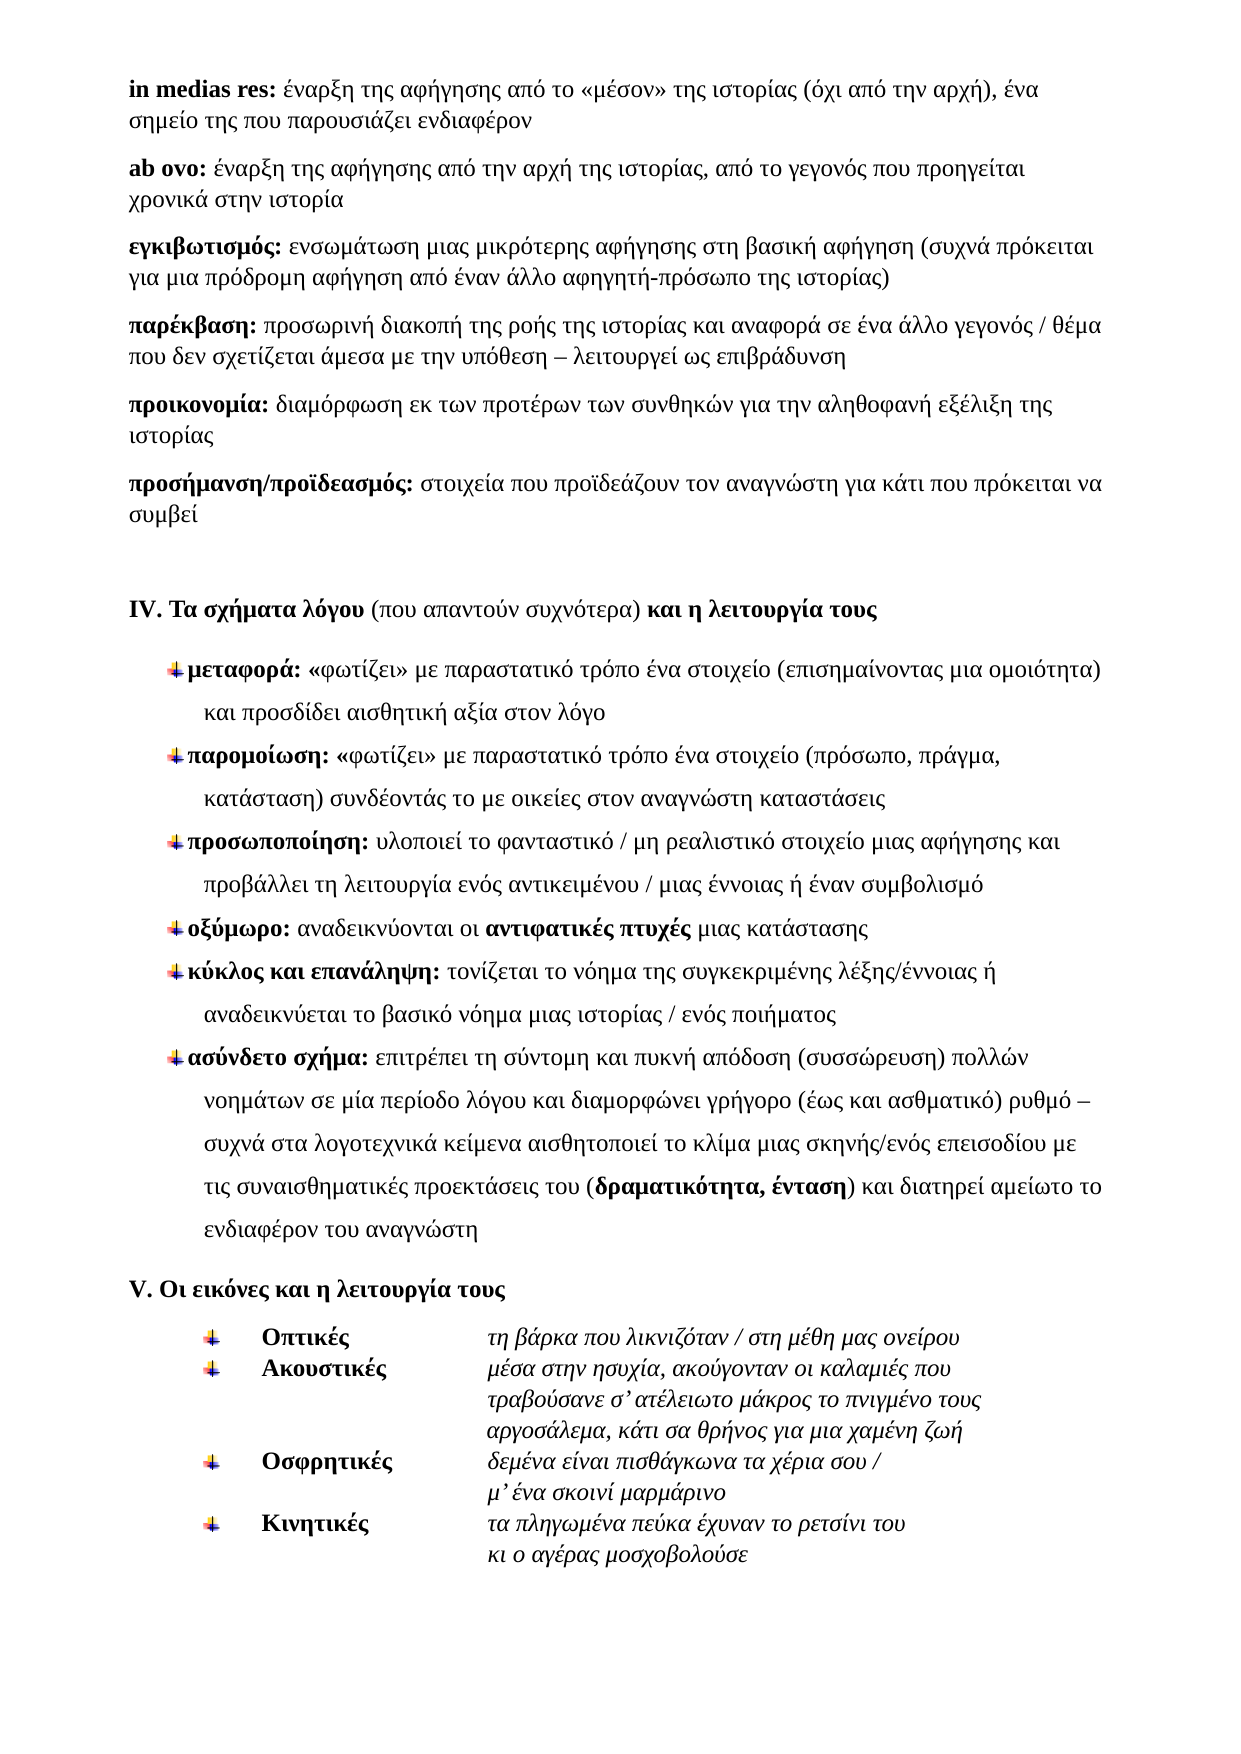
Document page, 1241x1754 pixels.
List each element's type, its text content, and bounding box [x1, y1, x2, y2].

list μ’ ένα σκοινί μαρμάρινο [486, 1477, 1103, 1506]
text προσήμανση/προϊδεασμός: στοιχεία που προϊδεάζουν τον αναγνώστη για κάτι που πρόκειται να συμβεί [128, 468, 1103, 527]
text ab ovo: έναρξη της αφήγησης από την αρχή της ιστορίας, από το γεγονός που προηγείται χρονικά στην ιστορία [128, 153, 1103, 212]
picture [203, 1359, 220, 1377]
list Οπτικές τη βάρκα που λικνιζόταν / στη μέθη μας ονείρου [202, 1322, 1103, 1351]
picture [203, 1515, 220, 1532]
text προικονομία: διαμόρφωση εκ των προτέρων των συνθηκών για την αληθοφανή εξέλιξη της ιστορίας [128, 389, 1103, 449]
picture [167, 660, 184, 678]
list Οσφρητικές δεμένα είναι πισθάγκωνα τα χέρια σου / [202, 1446, 1103, 1475]
list παρομοίωση: «φωτίζει» με παραστατικό τρόπο ένα στοιχείο (πρόσωπο, πράγμα, κατάσταση) συνδέοντάς το με οικείες στον αναγνώστη καταστάσεις [166, 740, 1103, 812]
picture [203, 1328, 220, 1346]
list Κινητικές τα πληγωμένα πεύκα έχυναν το ρετσίνι του [202, 1508, 1103, 1537]
picture [203, 1453, 220, 1470]
list ασύνδετο σχήμα: επιτρέπει τη σύντομη και πυκνή απόδοση (συσσώρευση) πολλών νοημάτων σε μία περίοδο λόγου και διαμορφώνει γρήγορο (έως και ασθματικό) ρυθμό – συχνά στα λογοτεχνικά κείμενα αισθητοποιεί το κλίμα μιας σκηνής/ενός επεισοδίου με τις συναισθηματικές προεκτάσεις του (δραματικότητα, ένταση) και διατηρεί αμείωτο το ενδιαφέρον του αναγνώστη [166, 1042, 1103, 1243]
list προσωποποίηση: υλοποιεί το φανταστικό / μη ρεαλιστικό στοιχείο μιας αφήγησης και προβάλλει τη λειτουργία ενός αντικειμένου / μιας έννοιας ή έναν συμβολισμό [166, 826, 1103, 898]
list κύκλος και επανάληψη: τονίζεται το νόημα της συγκεκριμένης λέξης/έννοιας ή αναδεικνύεται το βασικό νόημα μιας ιστορίας / ενός ποιήματος [166, 956, 1103, 1028]
text τραβούσανε σ’ ατέλειωτο μάκρος το πνιγμένο τους [486, 1384, 1103, 1413]
picture [167, 919, 184, 936]
picture [167, 746, 184, 764]
picture [167, 962, 184, 980]
text εγκιβωτισμός: ενσωμάτωση μιας μικρότερης αφήγησης στη βασική αφήγηση (συχνά πρόκειται για μια πρόδρομη αφήγηση από έναν άλλο αφηγητή-πρόσωπο της ιστορίας) [128, 231, 1103, 291]
picture [167, 833, 184, 850]
list αργοσάλεμα, κάτι σα θρήνος για μια χαμένη ζωή [485, 1415, 1103, 1444]
text in medias res: έναρξη της αφήγησης από το «μέσον» της ιστορίας (όχι από την αρχή), ένα σημείο της που παρουσιάζει ενδιαφέρον [128, 74, 1103, 134]
list Ακουστικές μέσα στην ησυχία, ακούγονταν οι καλαμιές που [202, 1353, 1103, 1382]
list μεταφορά: «φωτίζει» με παραστατικό τρόπο ένα στοιχείο (επισημαίνοντας μια ομοιότητα) και προσδίδει αισθητική αξία στον λόγο [166, 654, 1103, 726]
text παρέκβαση: προσωρινή διακοπή της ροής της ιστορίας και αναφορά σε ένα άλλο γεγονός / θέμα που δεν σχετίζεται άμεσα με την υπόθεση – λειτουργεί ως επιβράδυνση [128, 310, 1103, 370]
text V. Οι εικόνες και η λειτουργία τους [128, 1274, 1103, 1303]
list κι ο αγέρας μοσχοβολούσε [486, 1539, 1103, 1568]
list οξύμωρο: αναδεικνύονται οι αντιφατικές πτυχές μιας κατάστασης [166, 913, 1103, 941]
picture [167, 1048, 184, 1066]
text IV. Τα σχήματα λόγου (που απαντούν συχνότερα) και η λειτουργία τους [128, 594, 1103, 623]
